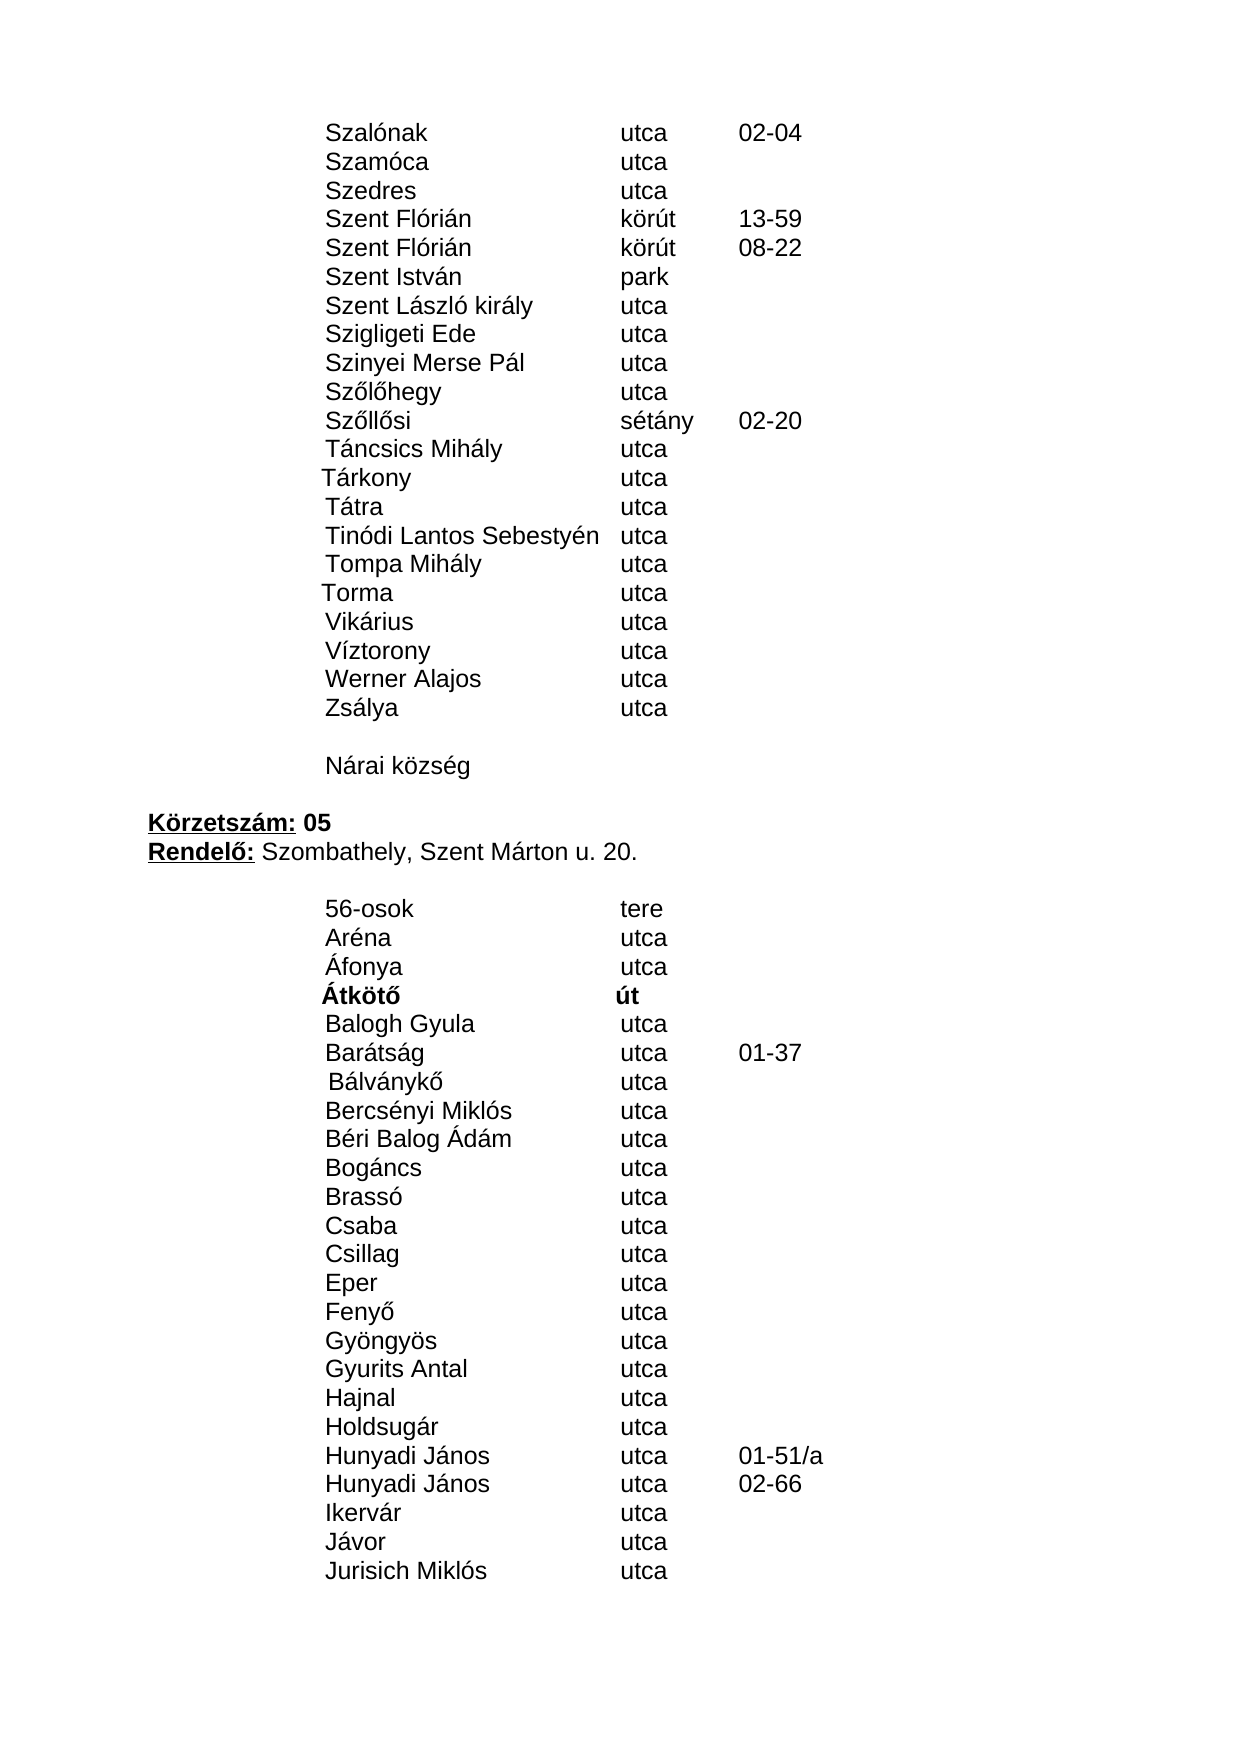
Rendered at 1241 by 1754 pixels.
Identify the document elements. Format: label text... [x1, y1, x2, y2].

text 56-osok tere [148, 894, 1093, 923]
text Szent László király utca [148, 291, 1093, 319]
text Átkötő út [148, 981, 1093, 1009]
text Csaba utca [148, 1211, 1093, 1239]
text Áfonya utca [148, 952, 1093, 981]
text Gyurits Antal utca [148, 1354, 1093, 1383]
text Vikárius utca [148, 607, 1093, 636]
text Szent István park [148, 262, 1093, 291]
text Szőllősi sétány 02-20 [148, 406, 1093, 434]
text Aréna utca [148, 923, 1093, 952]
text Fenyő utca [148, 1297, 1093, 1326]
text Szent Flórián körút 13-59 [148, 204, 1093, 233]
text Rendelő: Szombathely, Szent Márton u. 20. [148, 837, 1093, 866]
text Bogáncs utca [148, 1153, 1093, 1182]
text Tárkony utca [148, 463, 1093, 492]
text Werner Alajos utca [148, 664, 1093, 693]
text Hunyadi János utca 01-51/a [148, 1441, 1093, 1469]
text Víztorony utca [148, 636, 1093, 664]
text Szamóca utca [148, 147, 1093, 176]
text Körzetszám: 05 [148, 808, 1093, 837]
text Szent Flórián körút 08-22 [148, 233, 1093, 262]
text Tinódi Lantos Sebestyén utca [148, 521, 1093, 549]
text Nárai község [148, 751, 1093, 779]
text Bercsényi Miklós utca [148, 1096, 1093, 1124]
text Tompa Mihály utca [148, 549, 1093, 578]
text Szalónak utca 02-04 [148, 118, 1093, 147]
text Gyöngyös utca [148, 1326, 1093, 1354]
text Ikervár utca [148, 1498, 1093, 1527]
text Hunyadi János utca 02-66 [148, 1469, 1093, 1498]
text Jurisich Miklós utca [148, 1556, 1093, 1584]
text Szőlőhegy utca [148, 377, 1093, 406]
text Jávor utca [148, 1527, 1093, 1556]
text Zsálya utca [148, 693, 1093, 722]
text Szigligeti Ede utca [148, 319, 1093, 348]
text Táncsics Mihály utca [148, 434, 1093, 463]
text Hajnal utca [148, 1383, 1093, 1412]
text Balogh Gyula utca [148, 1009, 1093, 1038]
text Torma utca [148, 578, 1093, 607]
text Eper utca [148, 1268, 1093, 1297]
text Holdsugár utca [148, 1412, 1093, 1441]
text Szedres utca [148, 176, 1093, 204]
text Csillag utca [148, 1239, 1093, 1268]
text Szinyei Merse Pál utca [148, 348, 1093, 377]
text Barátság utca 01-37 [148, 1038, 1093, 1067]
text Tátra utca [148, 492, 1093, 521]
text Brassó utca [148, 1182, 1093, 1211]
text Bálványkő utca [148, 1067, 1093, 1096]
text Béri Balog Ádám utca [148, 1124, 1093, 1153]
